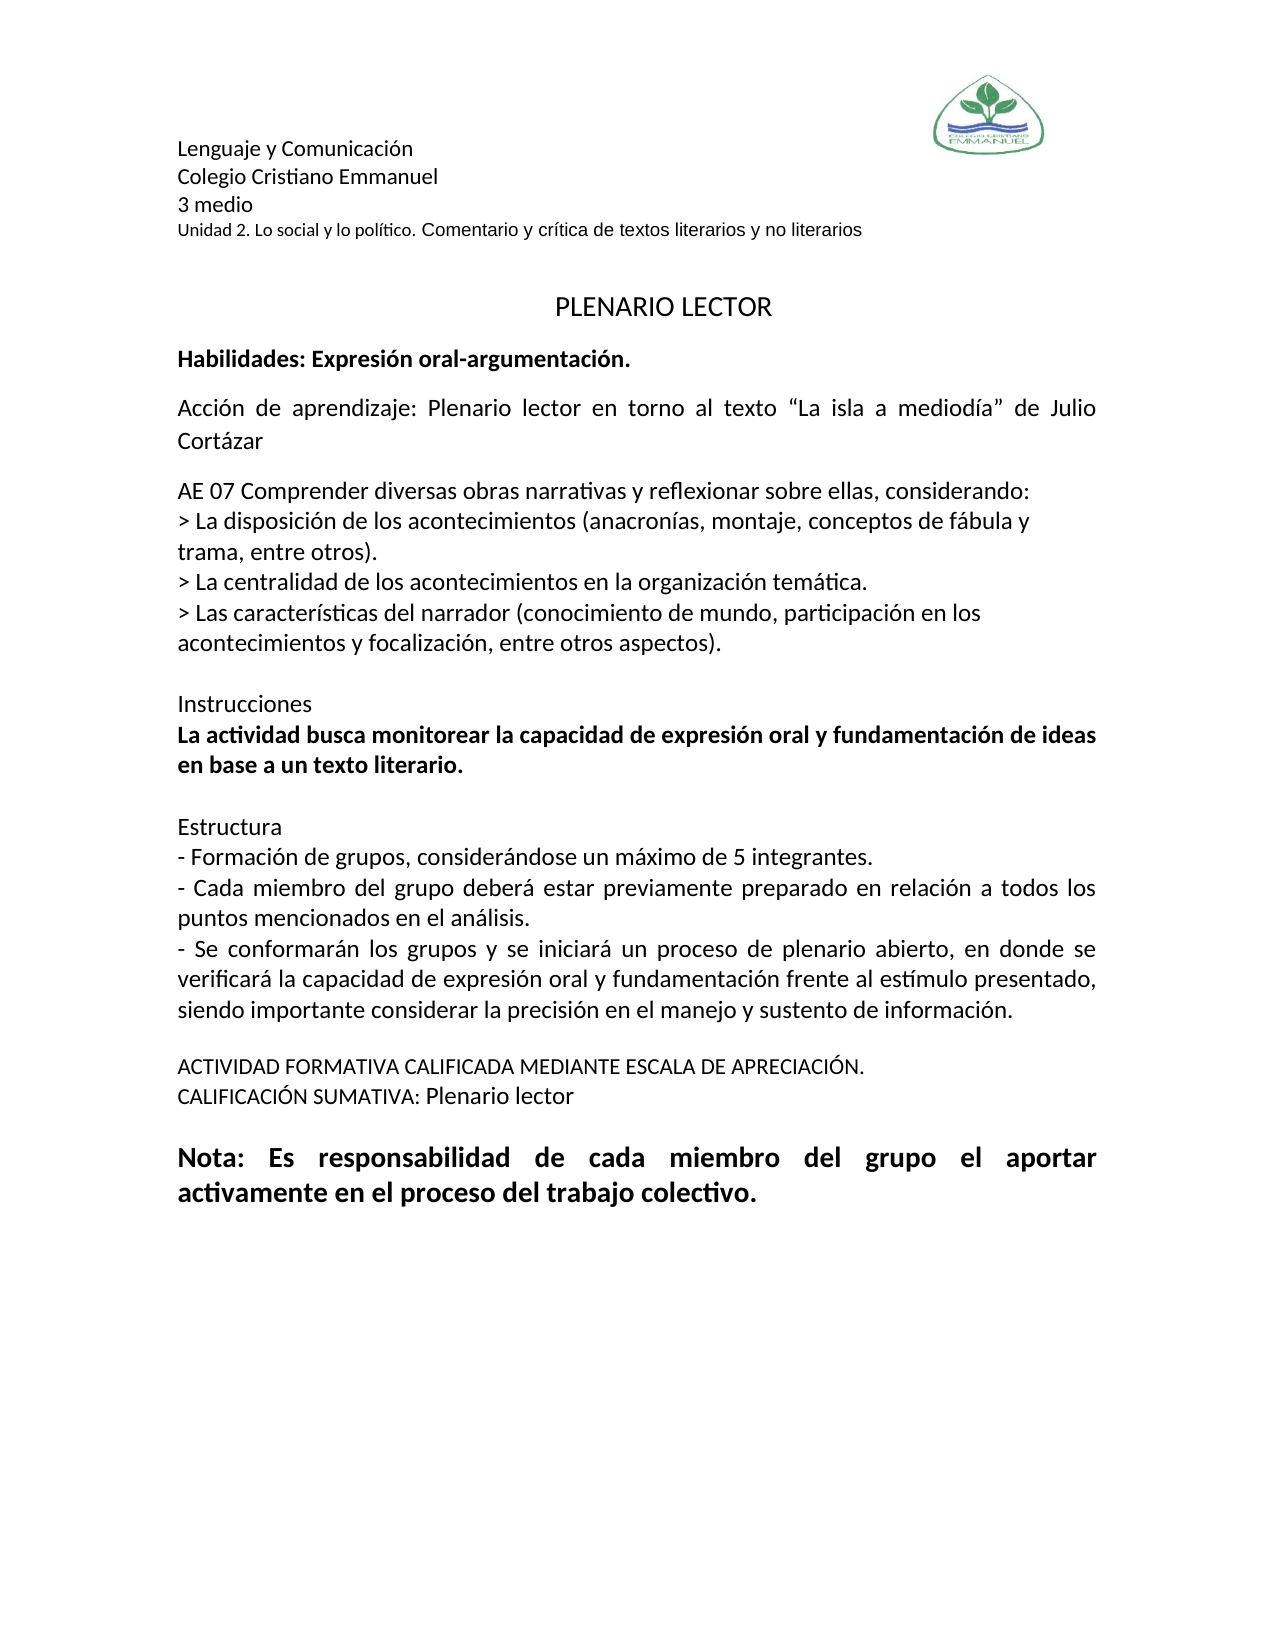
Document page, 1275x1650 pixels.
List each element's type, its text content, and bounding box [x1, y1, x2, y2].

text AE 07 Comprender diversas obras narrativas y reflexionar sobre ellas, considerando: [177, 475, 1098, 505]
text La actividad busca monitorear la capacidad de expresión oral y fundamentación de ideas en base a un texto literario. [177, 719, 1098, 780]
text > Las características del narrador (conocimiento de mundo, participación en los acontecimientos y focalización, entre otros aspectos). [177, 597, 1098, 658]
text Acción de aprendizaje: Plenario lector en torno al texto “La isla a mediodía” de Julio Cortázar [177, 392, 1098, 456]
text ACTIVIDAD FORMATIVA CALIFICADA MEDIANTE ESCALA DE APRECIACIÓN. [177, 1052, 1098, 1080]
text PLENARIO LECTOR [177, 288, 1098, 323]
text - Se conformarán los grupos y se iniciará un proceso de plenario abierto, en donde se verificará la capacidad de expresión oral y fundamentación frente al estímulo presentado, siendo importante considerar la precisión en el manejo y sustento de información. [177, 933, 1098, 1024]
text Estructura [177, 811, 1098, 841]
picture [927, 73, 1049, 157]
text - Formación de grupos, considerándose un máximo de 5 integrantes. [177, 841, 1098, 872]
text Habilidades: Expresión oral-argumentación. [177, 343, 1098, 373]
text Instrucciones [177, 688, 1098, 719]
text CALIFICACIÓN SUMATIVA: Plenario lector [177, 1080, 1098, 1111]
text > La disposición de los acontecimientos (anacronías, montaje, conceptos de fábula y trama, entre otros). [177, 505, 1098, 566]
text > La centralidad de los acontecimientos en la organización temática. [177, 566, 1098, 597]
text Nota: Es responsabilidad de cada miembro del grupo el aportar activamente en el proceso del trabajo colectivo. [177, 1139, 1098, 1210]
text - Cada miembro del grupo deberá estar previamente preparado en relación a todos los puntos mencionados en el análisis. [177, 872, 1098, 933]
